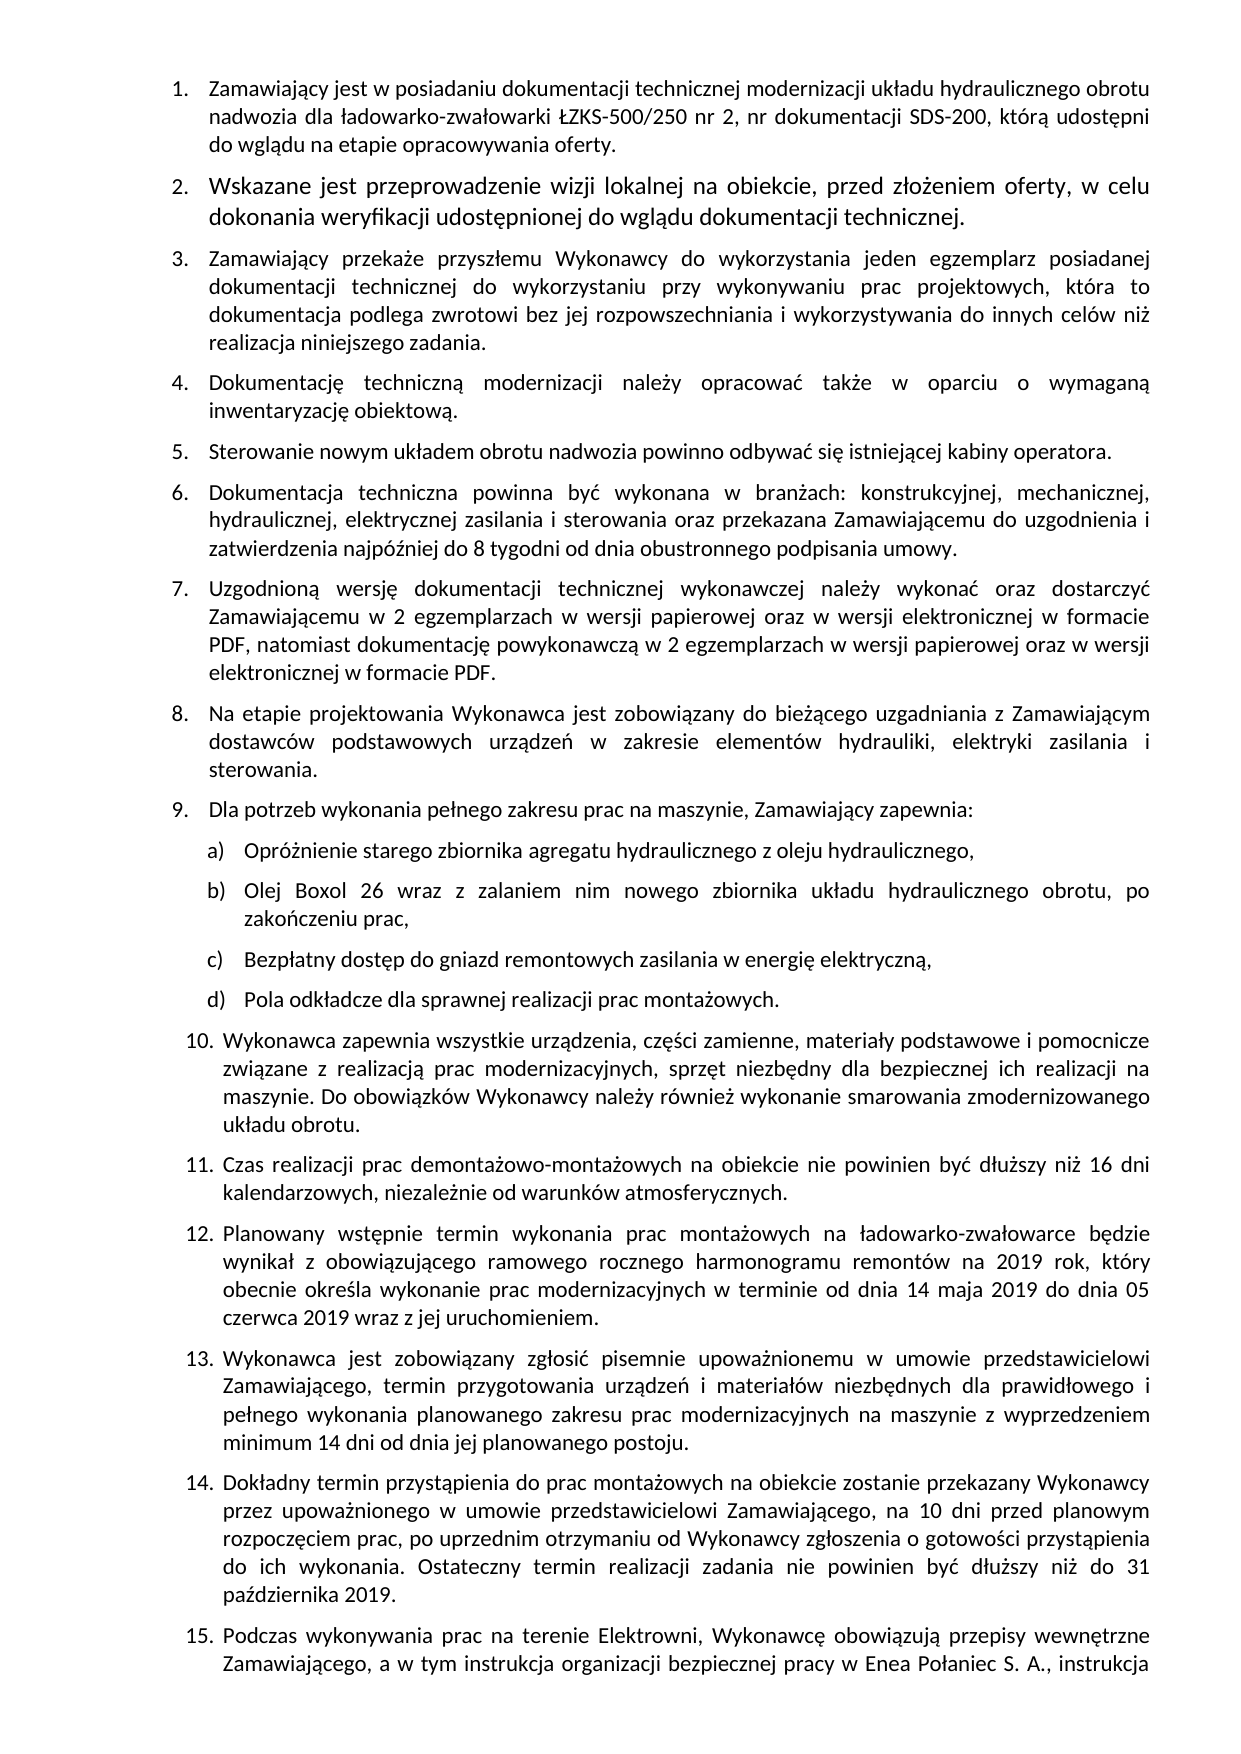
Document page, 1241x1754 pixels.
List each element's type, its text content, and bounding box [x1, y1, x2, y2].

list Zamawiający przekaże przyszłemu Wykonawcy do wykorzystania jeden egzemplarz posiadanej dokumentacji technicznej do wykorzystaniu przy wykonywaniu prac projektowych, która to dokumentacja podlega zwrotowi bez jej rozpowszechniania i wykorzystywania do innych celów niż realizacja niniejszego zadania. [171, 244, 1152, 356]
list Pola odkładcze dla sprawnej realizacji prac montażowych. [207, 985, 1152, 1013]
list Wskazane jest przeprowadzenie wizji lokalnej na obiekcie, przed złożeniem oferty, w celu dokonania weryfikacji udostępnionej do wglądu dokumentacji technicznej. [171, 170, 1152, 231]
list Dla potrzeb wykonania pełnego zakresu prac na maszynie, Zamawiający zapewnia: [171, 795, 1152, 823]
list Opróżnienie starego zbiornika agregatu hydraulicznego z oleju hydraulicznego, [207, 836, 1152, 864]
list Dokumentacja techniczna powinna być wykonana w branżach: konstrukcyjnej, mechanicznej, hydraulicznej, elektrycznej zasilania i sterowania oraz przekazana Zamawiającemu do uzgodnienia i zatwierdzenia najpóźniej do 8 tygodni od dnia obustronnego podpisania umowy. [171, 478, 1152, 562]
list Wykonawca jest zobowiązany zgłosić pisemnie upoważnionemu w umowie przedstawicielowi Zamawiającego, termin przygotowania urządzeń i materiałów niezbędnych dla prawidłowego i pełnego wykonania planowanego zakresu prac modernizacyjnych na maszynie z wyprzedzeniem minimum 14 dni od dnia jej planowanego postoju. [185, 1344, 1152, 1456]
list Dokładny termin przystąpienia do prac montażowych na obiekcie zostanie przekazany Wykonawcy przez upoważnionego w umowie przedstawicielowi Zamawiającego, na 10 dni przed planowym rozpoczęciem prac, po uprzednim otrzymaniu od Wykonawcy zgłoszenia o gotowości przystąpienia do ich wykonania. Ostateczny termin realizacji zadania nie powinien być dłuższy niż do 31 października 2019. [185, 1468, 1152, 1608]
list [185, 1621, 1152, 1677]
list Bezpłatny dostęp do gniazd remontowych zasilania w energię elektryczną, [207, 945, 1152, 973]
list Na etapie projektowania Wykonawca jest zobowiązany do bieżącego uzgadniania z Zamawiającym dostawców podstawowych urządzeń w zakresie elementów hydrauliki, elektryki zasilania i sterowania. [171, 699, 1152, 783]
list Dokumentację techniczną modernizacji należy opracować także w oparciu o wymaganą inwentaryzację obiektową. [171, 368, 1152, 424]
list Czas realizacji prac demontażowo-montażowych na obiekcie nie powinien być dłuższy niż 16 dni kalendarzowych, niezależnie od warunków atmosferycznych. [185, 1151, 1152, 1207]
list Wykonawca zapewnia wszystkie urządzenia, części zamienne, materiały podstawowe i pomocnicze związane z realizacją prac modernizacyjnych, sprzęt niezbędny dla bezpiecznej ich realizacji na maszynie. Do obowiązków Wykonawcy należy również wykonanie smarowania zmodernizowanego układu obrotu. [185, 1026, 1152, 1138]
list Uzgodnioną wersję dokumentacji technicznej wykonawczej należy wykonać oraz dostarczyć Zamawiającemu w 2 egzemplarzach w wersji papierowej oraz w wersji elektronicznej w formacie PDF, natomiast dokumentację powykonawczą w 2 egzemplarzach w wersji papierowej oraz w wersji elektronicznej w formacie PDF. [171, 574, 1152, 686]
list Sterowanie nowym układem obrotu nadwozia powinno odbywać się istniejącej kabiny operatora. [171, 437, 1152, 465]
list Planowany wstępnie termin wykonania prac montażowych na ładowarko-zwałowarce będzie wynikał z obowiązującego ramowego rocznego harmonogramu remontów na 2019 rok, który obecnie określa wykonanie prac modernizacyjnych w terminie od dnia 14 maja 2019 do dnia 05 czerwca 2019 wraz z jej uruchomieniem. [185, 1219, 1152, 1331]
list Zamawiający jest w posiadaniu dokumentacji technicznej modernizacji układu hydraulicznego obrotu nadwozia dla ładowarko-zwałowarki ŁZKS-500/250 nr 2, nr dokumentacji SDS-200, którą udostępni do wglądu na etapie opracowywania oferty. [171, 74, 1152, 158]
list Olej Boxol 26 wraz z zalaniem nim nowego zbiornika układu hydraulicznego obrotu, po zakończeniu prac, [207, 876, 1152, 932]
